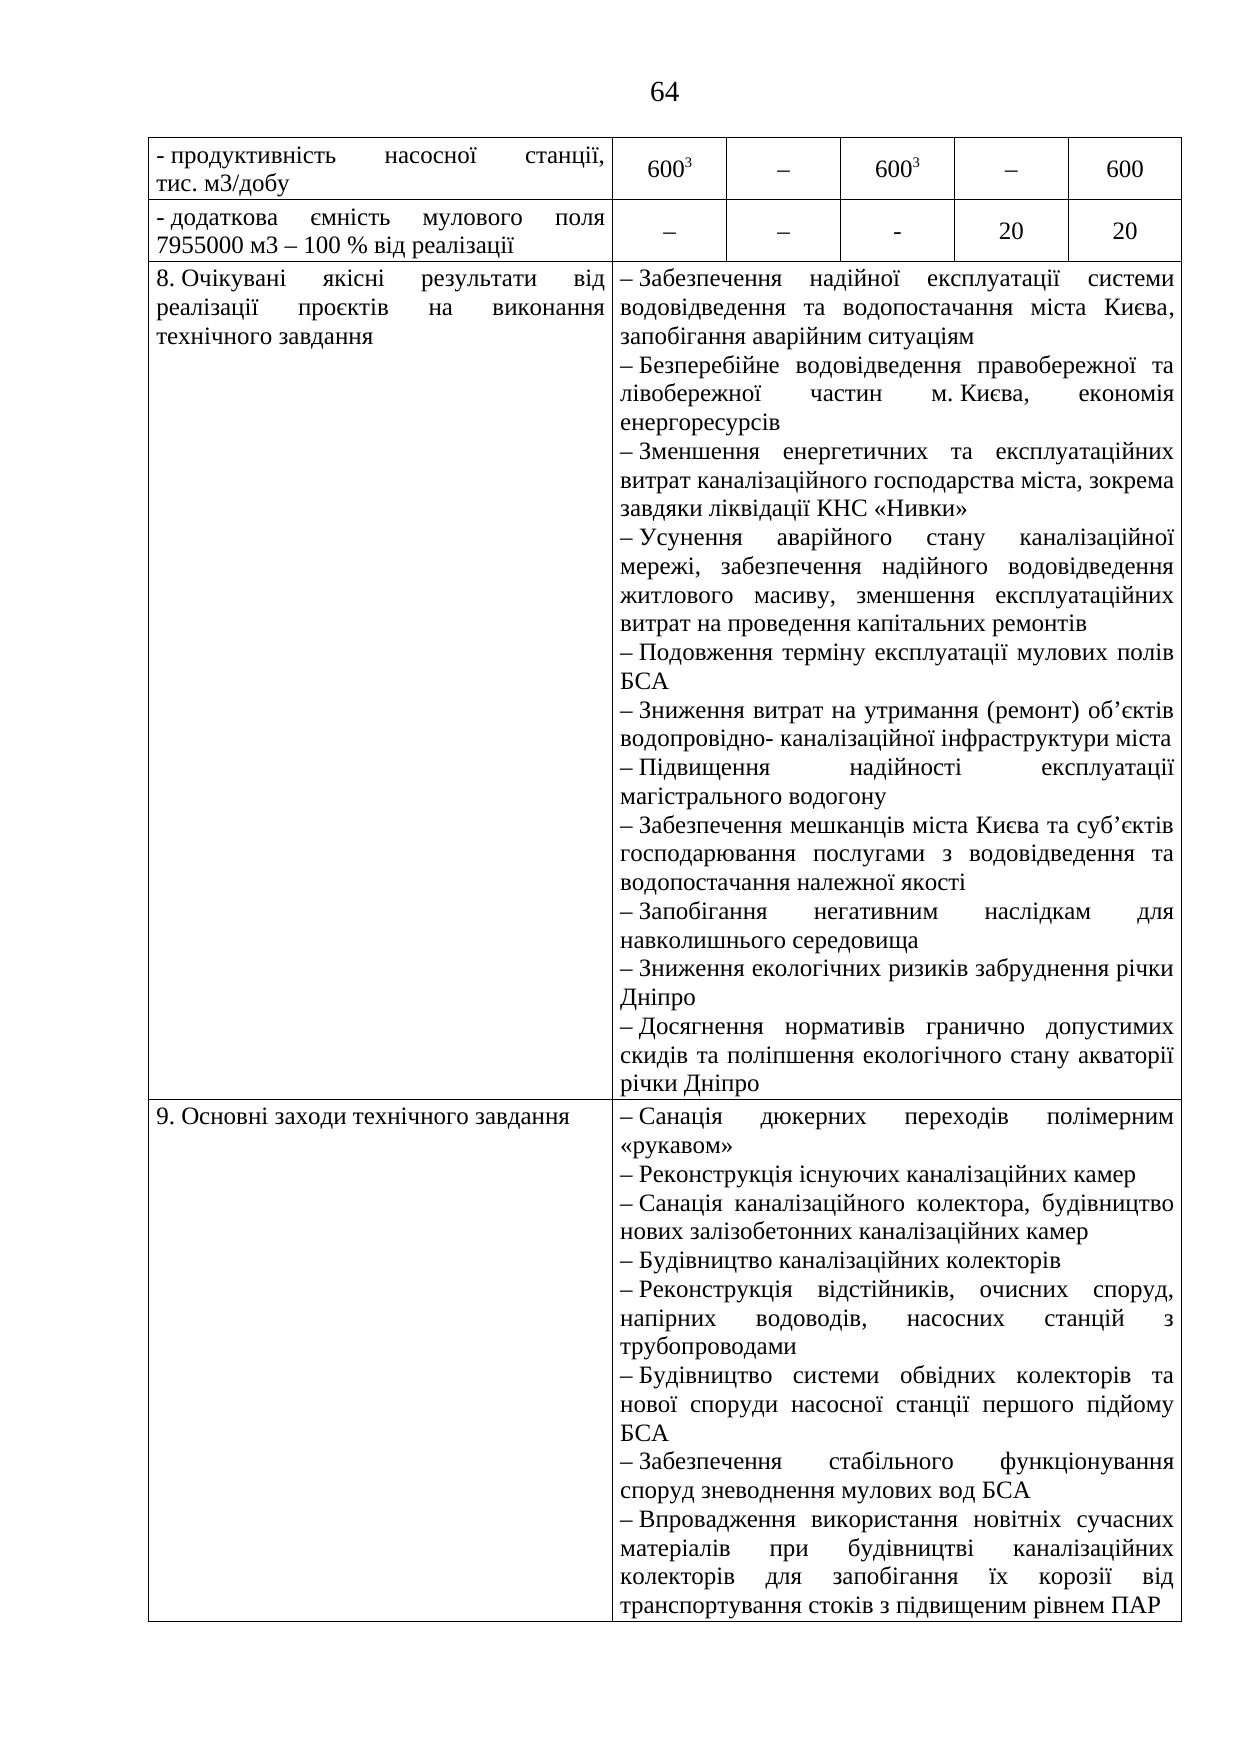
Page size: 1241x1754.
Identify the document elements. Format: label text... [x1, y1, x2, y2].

table_cell 600 [1069, 138, 1181, 199]
table_cell - продуктивність насосної станції, тис. м3/добу [149, 138, 612, 199]
table_cell 20 [1069, 200, 1181, 261]
table_cell 6003 [841, 138, 954, 199]
table_cell 8. Очікувані якісні результати від реалізації проєктів на виконання технічного завдання [149, 262, 612, 1099]
table_cell - [841, 200, 954, 261]
table_cell 6003 [613, 138, 726, 199]
table_cell – [955, 138, 1068, 199]
table_cell – Забезпечення надійної експлуатації системи водовідведення та водопостачання міста Києва, запобігання аварійним ситуаціям – Безперебійне водовідведення правобережної та лівобережної частин м. Києва, економія енергоресурсів – Зменшення енергетичних та експлуатаційних витрат каналізаційного господарства міста, зокрема завдяки ліквідації КНС «Нивки» – Усунення аварійного стану каналізаційної мережі, забезпечення надійного водовідведення житлового масиву, зменшення експлуатаційних витрат на проведення капітальних ремонтів – Подовження терміну експлуатації мулових полів БСА – Зниження витрат на утримання (ремонт) об’єктів водопровідно- каналізаційної інфраструктури міста – Підвищення надійності експлуатації магістрального водогону – Забезпечення мешканців міста Києва та суб’єктів господарювання послугами з водовідведення та водопостачання належної якості – Запобігання негативним наслідкам для навколишнього середовища – Зниження екологічних ризиків забруднення річки Дніпро – Досягнення нормативів гранично допустимих скидів та поліпшення екологічного стану акваторії річки Дніпро [613, 262, 1181, 1099]
table_cell – [727, 138, 840, 199]
table_cell – [727, 200, 840, 261]
table_cell – [613, 200, 726, 261]
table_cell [149, 1100, 612, 1621]
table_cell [613, 1100, 1181, 1621]
table_cell 20 [955, 200, 1068, 261]
table_cell - додаткова ємність мулового поля 7955000 м3 – 100 % від реалізації [149, 200, 612, 261]
